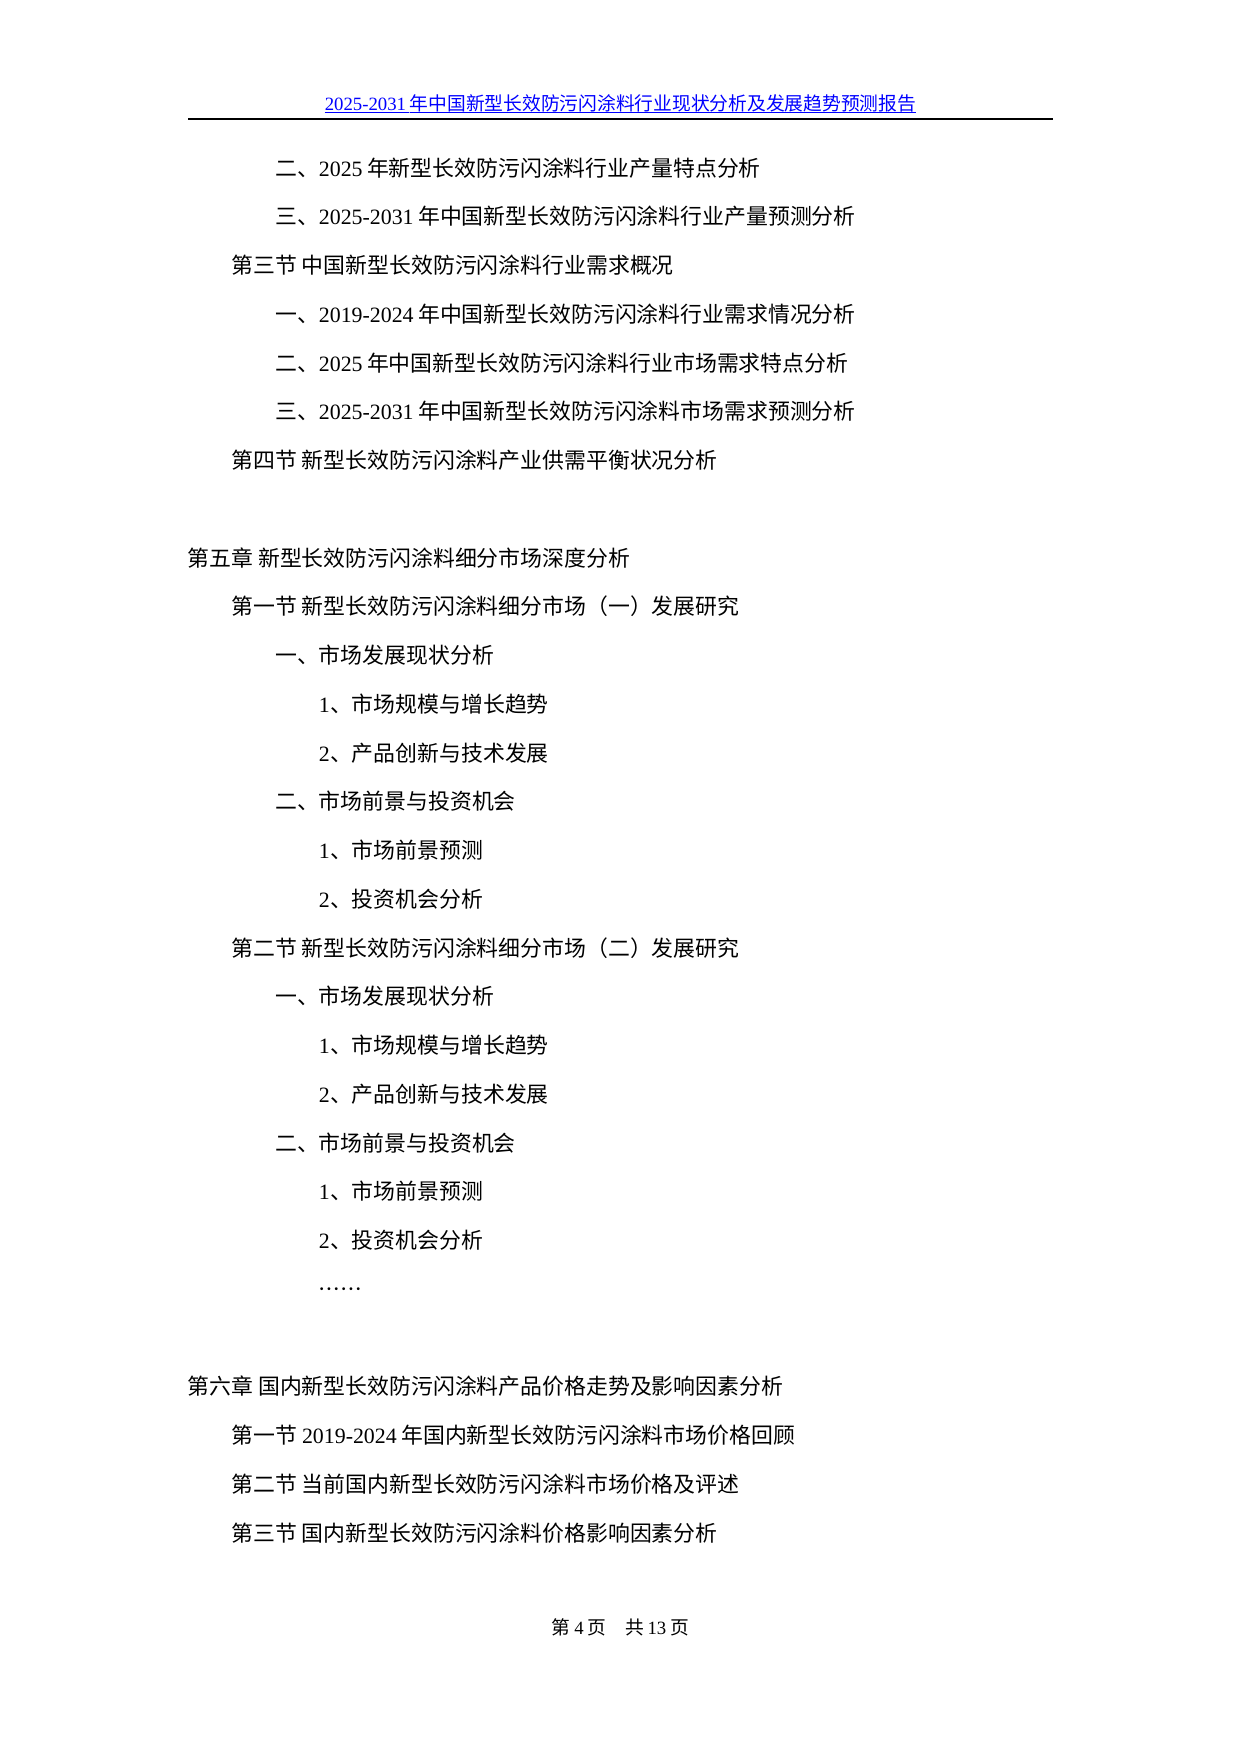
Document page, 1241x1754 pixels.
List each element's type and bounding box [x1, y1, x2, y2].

text [187, 150, 1053, 1548]
